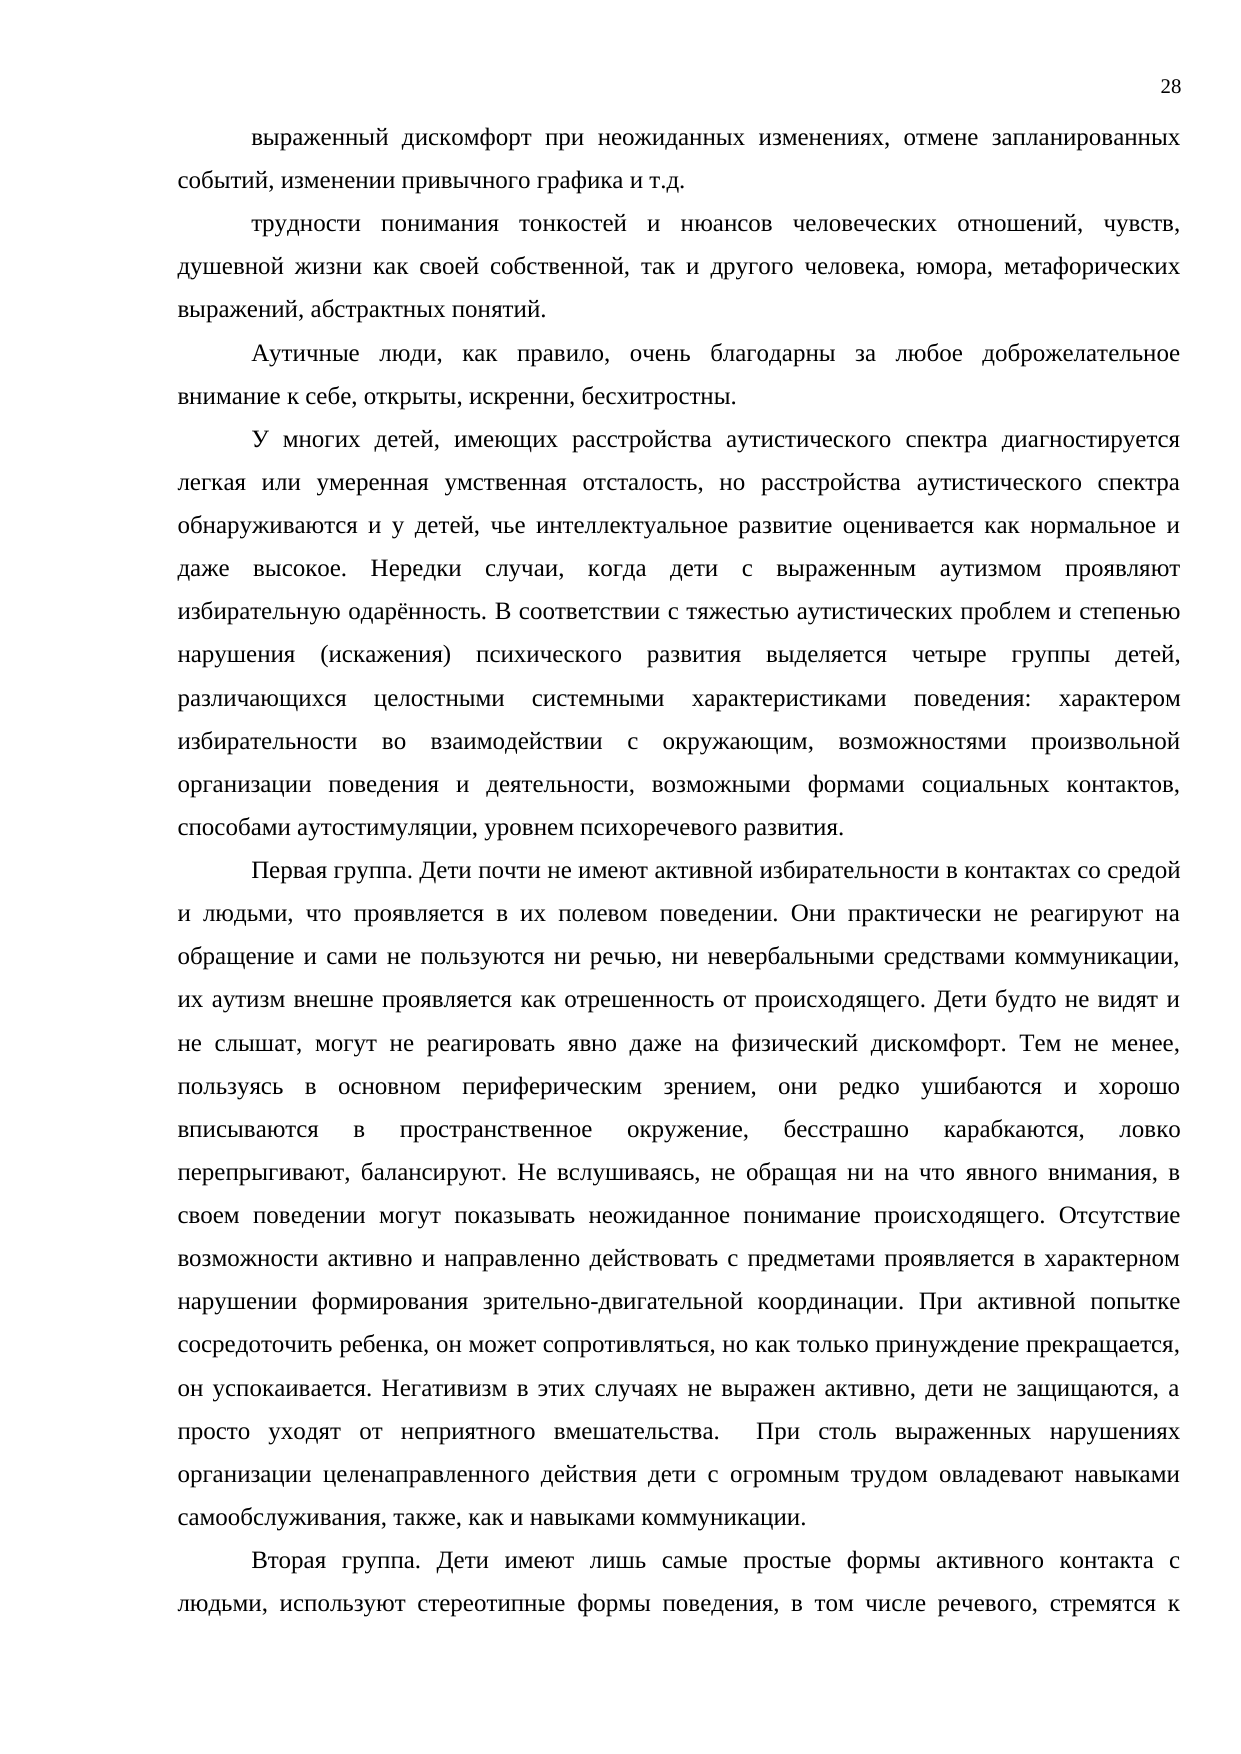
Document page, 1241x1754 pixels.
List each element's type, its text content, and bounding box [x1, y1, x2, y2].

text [177, 1545, 1181, 1617]
text У многих детей, имеющих расстройства аутистического спектра диагностируется легкая или умеренная умственная отсталость, но расстройства аутистического спектра обнаруживаются и у детей, чье интеллектуальное развитие оценивается как нормальное и даже высокое. Нередки случаи, когда дети с выраженным аутизмом проявляют избирательную одарённость. В соответствии с тяжестью аутистических проблем и степенью нарушения (искажения) психического развития выделяется четыре группы детей, различающихся целостными системными характеристиками поведения: характером избирательности во взаимодействии с окружающим, возможностями произвольной организации поведения и деятельности, возможными формами социальных контактов, способами аутостимуляции, уровнем психоречевого развития. [177, 424, 1181, 841]
text Первая группа. Дети почти не имеют активной избирательности в контактах со средой и людьми, что проявляется в их полевом поведении. Они практически не реагируют на обращение и сами не пользуются ни речью, ни невербальными средствами коммуникации, их аутизм внешне проявляется как отрешенность от происходящего. Дети будто не видят и не слышат, могут не реагировать явно даже на физический дискомфорт. Тем не менее, пользуясь в основном периферическим зрением, они редко ушибаются и хорошо вписываются в пространственное окружение, бесстрашно карабкаются, ловко перепрыгивают, балансируют. Не вслушиваясь, не обращая ни на что явного внимания, в своем поведении могут показывать неожиданное понимание происходящего. Отсутствие возможности активно и направленно действовать с предметами проявляется в характерном нарушении формирования зрительно-двигательной координации. При активной попытке сосредоточить ребенка, он может сопротивляться, но как только принуждение прекращается, он успокаивается. Негативизм в этих случаях не выражен активно, дети не защищаются, а просто уходят от неприятного вмешательства. При столь выраженных нарушениях организации целенаправленного действия дети с огромным трудом овладевают навыками самообслуживания, также, как и навыками коммуникации. [177, 855, 1181, 1531]
text выраженный дискомфорт при неожиданных изменениях, отмене запланированных событий, изменении привычного графика и т.д. [177, 122, 1181, 194]
text трудности понимания тонкостей и нюансов человеческих отношений, чувств, душевной жизни как своей собственной, так и другого человека, юмора, метафорических выражений, абстрактных понятий. [177, 208, 1181, 323]
text Аутичные люди, как правило, очень благодарны за любое доброжелательное внимание к себе, открыты, искренни, бесхитростны. [177, 338, 1181, 409]
